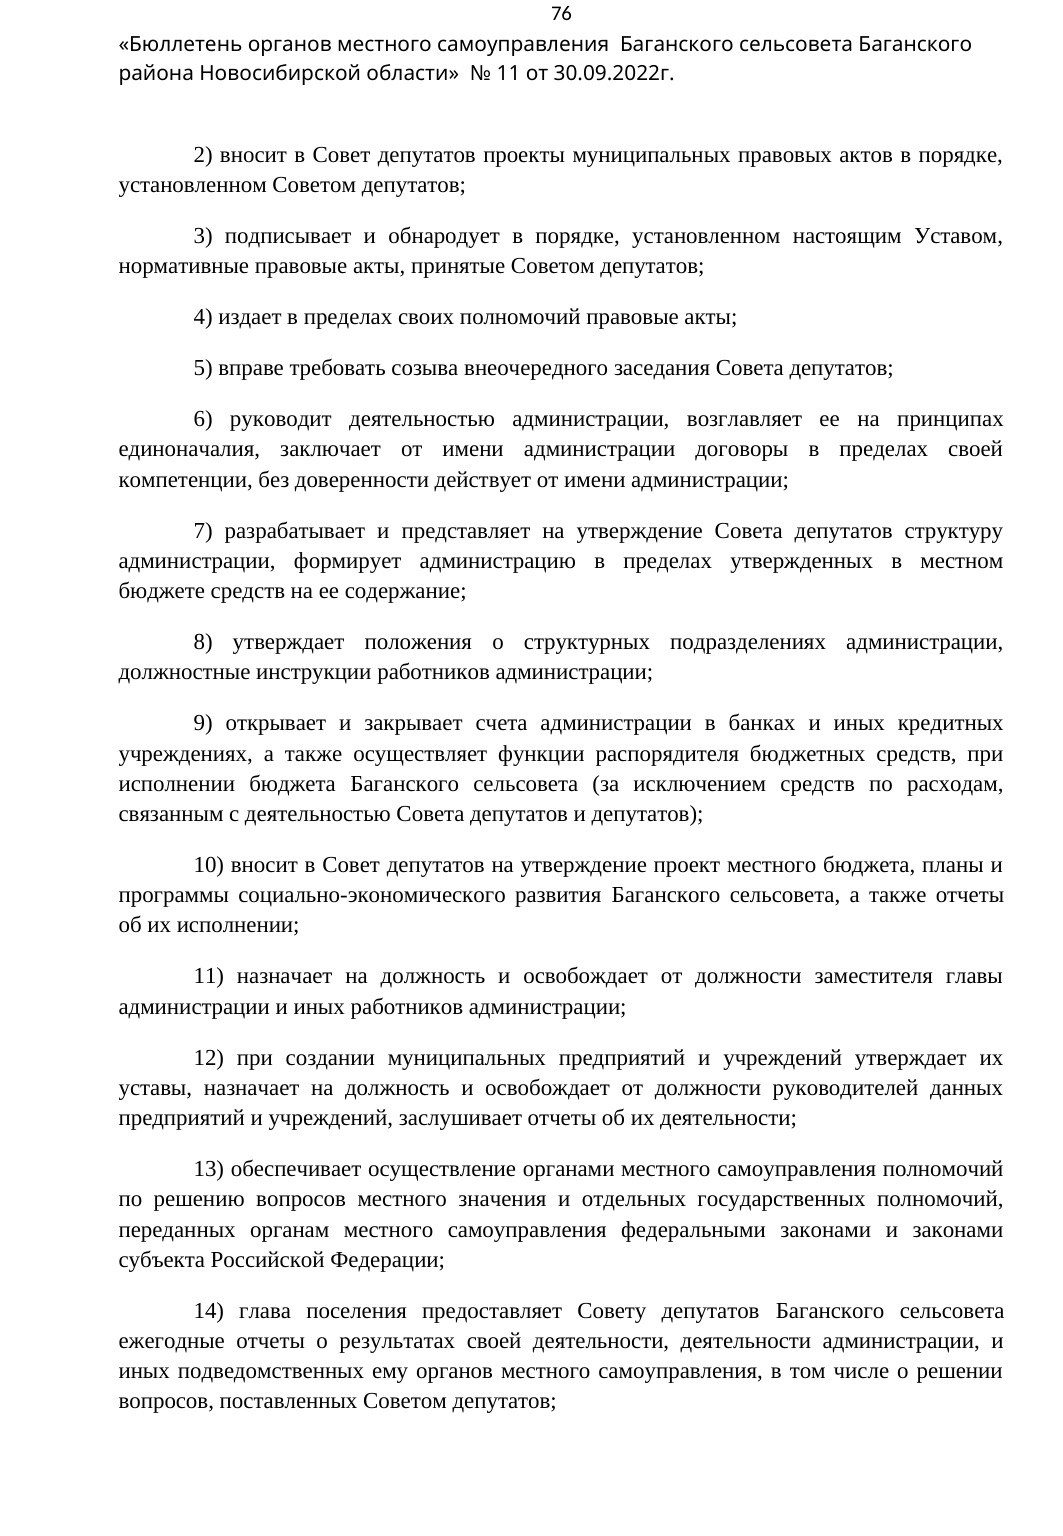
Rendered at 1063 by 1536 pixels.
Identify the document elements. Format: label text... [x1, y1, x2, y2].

text 9) открывает и закрывает счета администрации в банках и иных кредитных учреждениях, а также осуществляет функции распорядителя бюджетных средств, при исполнении бюджета Баганского сельсовета (за исключением средств по расходам, связанным с деятельностью Совета депутатов и депутатов); [118, 709, 1004, 826]
text 3) подписывает и обнародует в порядке, установленном настоящим Уставом, нормативные правовые акты, принятые Советом депутатов; [118, 222, 1004, 278]
text 8) утверждает положения о структурных подразделениях администрации, должностные инструкции работников администрации; [118, 628, 1004, 685]
text 10) вносит в Совет депутатов на утверждение проект местного бюджета, планы и программы социально-экономического развития Баганского сельсовета, а также отчеты об их исполнении; [118, 851, 1004, 938]
text 13) обеспечивает осуществление органами местного самоуправления полномочий по решению вопросов местного значения и отдельных государственных полномочий, переданных органам местного самоуправления федеральными законами и законами субъекта Российской Федерации; [118, 1155, 1004, 1272]
text 11) назначает на должность и освобождает от должности заместителя главы администрации и иных работников администрации; [118, 962, 1004, 1019]
text 4) издает в пределах своих полномочий правовые акты; [118, 303, 1004, 329]
text 14) глава поселения предоставляет Совету депутатов Баганского сельсовета ежегодные отчеты о результатах своей деятельности, деятельности администрации, и иных подведомственных ему органов местного самоуправления, в том числе о решении вопросов, поставленных Советом депутатов; [118, 1297, 1004, 1414]
text 12) при создании муниципальных предприятий и учреждений утверждает их уставы, назначает на должность и освобождает от должности руководителей данных предприятий и учреждений, заслушивает отчеты об их деятельности; [118, 1044, 1004, 1131]
text 5) вправе требовать созыва внеочередного заседания Совета депутатов; [118, 354, 1004, 381]
text 2) вносит в Совет депутатов проекты муниципальных правовых актов в порядке, установленном Советом депутатов; [118, 141, 1004, 197]
text 6) руководит деятельностью администрации, возглавляет ее на принципах единоначалия, заключает от имени администрации договоры в пределах своей компетенции, без доверенности действует от имени администрации; [118, 405, 1004, 492]
text 7) разрабатывает и представляет на утверждение Совета депутатов структуру администрации, формирует администрацию в пределах утвержденных в местном бюджете средств на ее содержание; [118, 517, 1004, 603]
